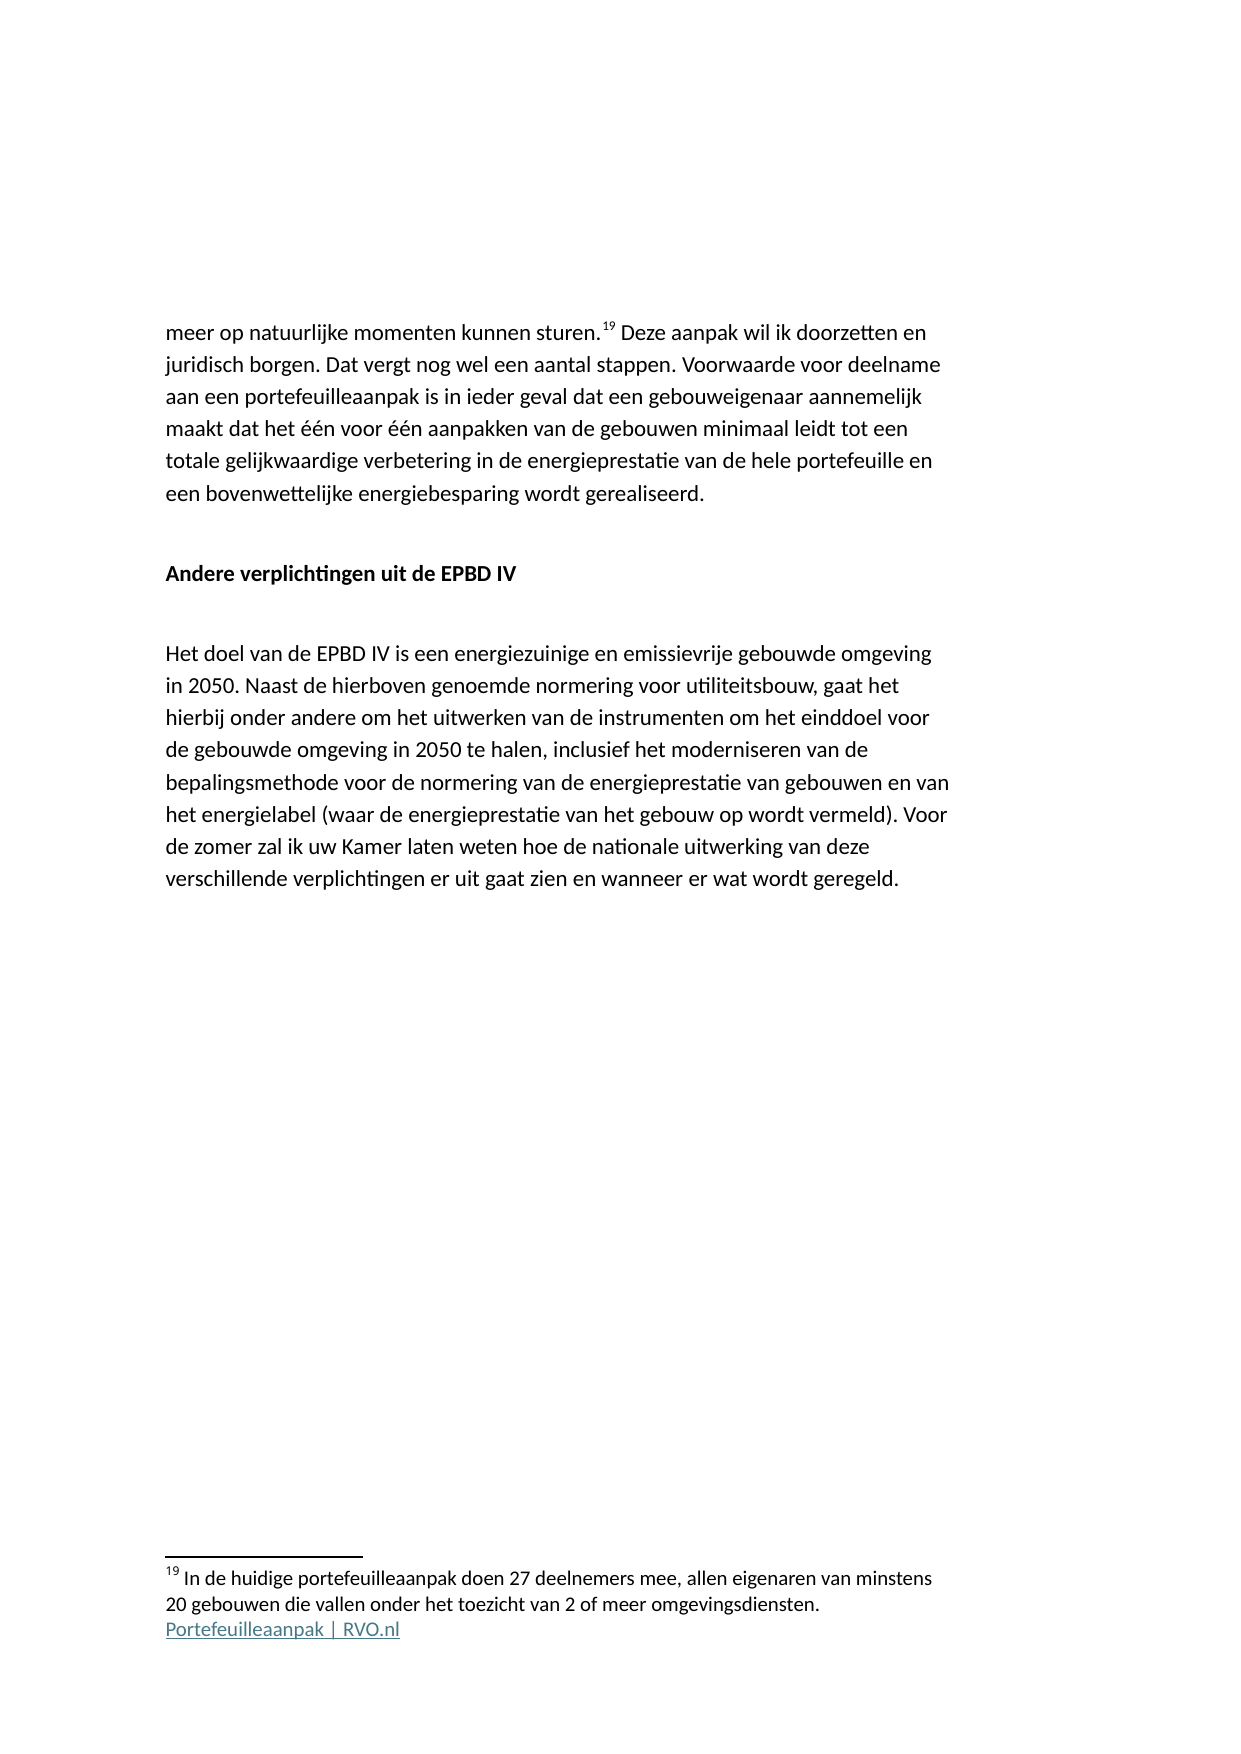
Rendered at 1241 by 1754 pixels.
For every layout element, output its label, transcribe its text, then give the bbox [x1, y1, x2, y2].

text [165, 318, 951, 507]
text Andere verplichtingen uit de EPBD IV [165, 559, 951, 587]
text Het doel van de EPBD IV is een energiezuinige en emissievrije gebouwde omgeving in 2050. Naast de hierboven genoemde normering voor utiliteitsbouw, gaat het hierbij onder andere om het uitwerken van de instrumenten om het einddoel voor de gebouwde omgeving in 2050 te halen, inclusief het moderniseren van de bepalingsmethode voor de normering van de energieprestatie van gebouwen en van het energielabel (waar de energieprestatie van het gebouw op wordt vermeld). Voor de zomer zal ik uw Kamer laten weten hoe de nationale uitwerking van deze verschillende verplichtingen er uit gaat zien en wanneer er wat wordt geregeld. [165, 639, 951, 892]
